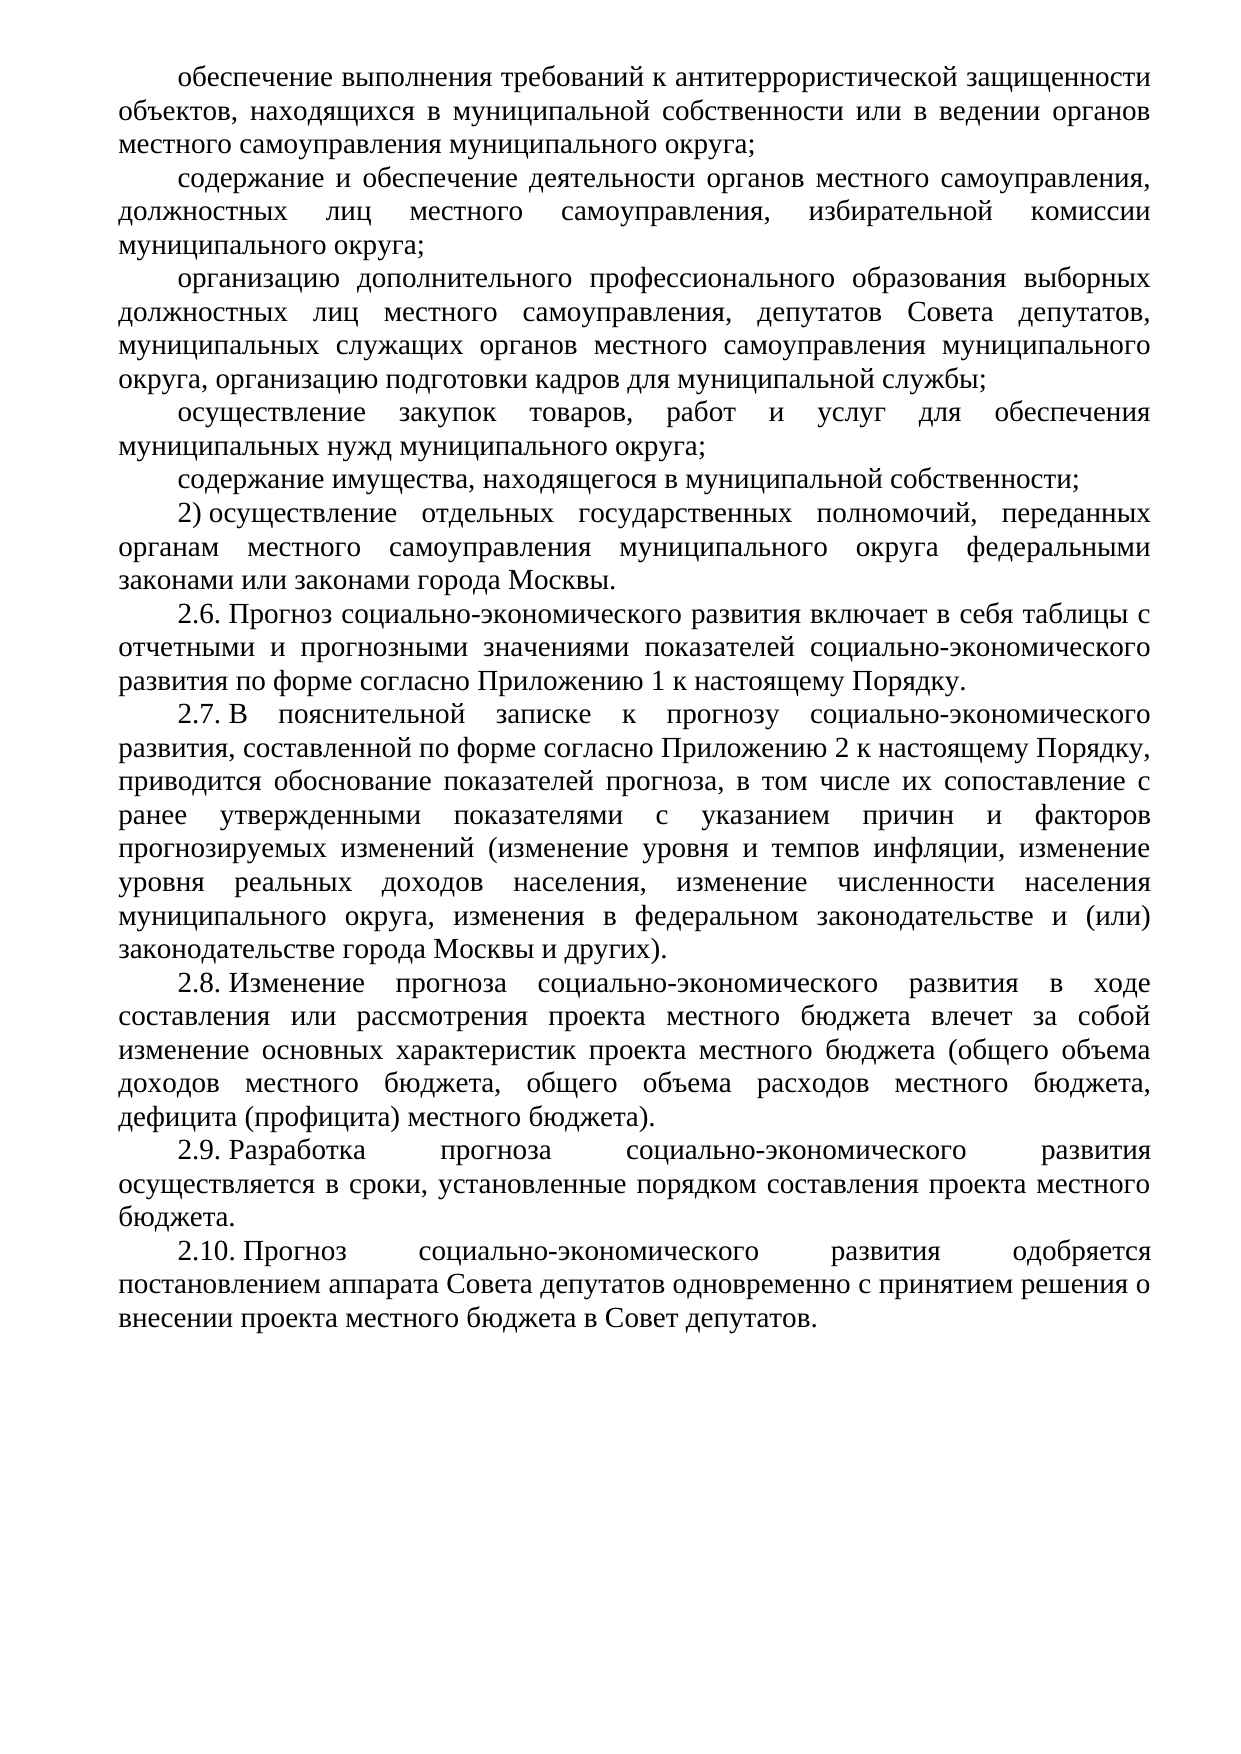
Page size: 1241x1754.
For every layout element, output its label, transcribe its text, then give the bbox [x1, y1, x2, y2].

text содержание и обеспечение деятельности органов местного самоуправления, должностных лиц местного самоуправления, избирательной комиссии муниципального округа; [118, 160, 1152, 260]
text 2.6. Прогноз социально-экономического развития включает в себя таблицы с отчетными и прогнозными значениями показателей социально-экономического развития по форме согласно Приложению 1 к настоящему Порядку. [118, 596, 1152, 696]
text 2) осуществление отдельных государственных полномочий, переданных органам местного самоуправления муниципального округа федеральными законами или законами города Москвы. [118, 495, 1152, 596]
text 2.7. В пояснительной записке к прогнозу социально-экономического развития, составленной по форме согласно Приложению 2 к настоящему Порядку, приводится обоснование показателей прогноза, в том числе их сопоставление с ранее утвержденными показателями с указанием причин и факторов прогнозируемых изменений (изменение уровня и темпов инфляции, изменение уровня реальных доходов населения, изменение численности населения муниципального округа, изменения в федеральном законодательстве и (или) законодательстве города Москвы и других). [118, 696, 1152, 965]
text 2.9. Разработка прогноза социально-экономического развития осуществляется в сроки, установленные порядком составления проекта местного бюджета. [118, 1132, 1152, 1233]
text 2.10. Прогноз социально-экономического развития одобряется постановлением аппарата Совета депутатов одновременно с принятием решения о внесении проекта местного бюджета в Совет депутатов. [118, 1233, 1152, 1334]
text осуществление закупок товаров, работ и услуг для обеспечения муниципальных нужд муниципального округа; [118, 394, 1152, 462]
text обеспечение выполнения требований к антитеррористической защищенности объектов, находящихся в муниципальной собственности или в ведении органов местного самоуправления муниципального округа; [118, 59, 1152, 160]
text содержание имущества, находящегося в муниципальной собственности; [118, 462, 1152, 495]
text 2.8. Изменение прогноза социально-экономического развития в ходе составления или рассмотрения проекта местного бюджета влечет за собой изменение основных характеристик проекта местного бюджета (общего объема доходов местного бюджета, общего объема расходов местного бюджета, дефицита (профицита) местного бюджета). [118, 965, 1152, 1132]
text организацию дополнительного профессионального образования выборных должностных лиц местного самоуправления, депутатов Совета депутатов, муниципальных служащих органов местного самоуправления муниципального округа, организацию подготовки кадров для муниципальной службы; [118, 260, 1152, 394]
